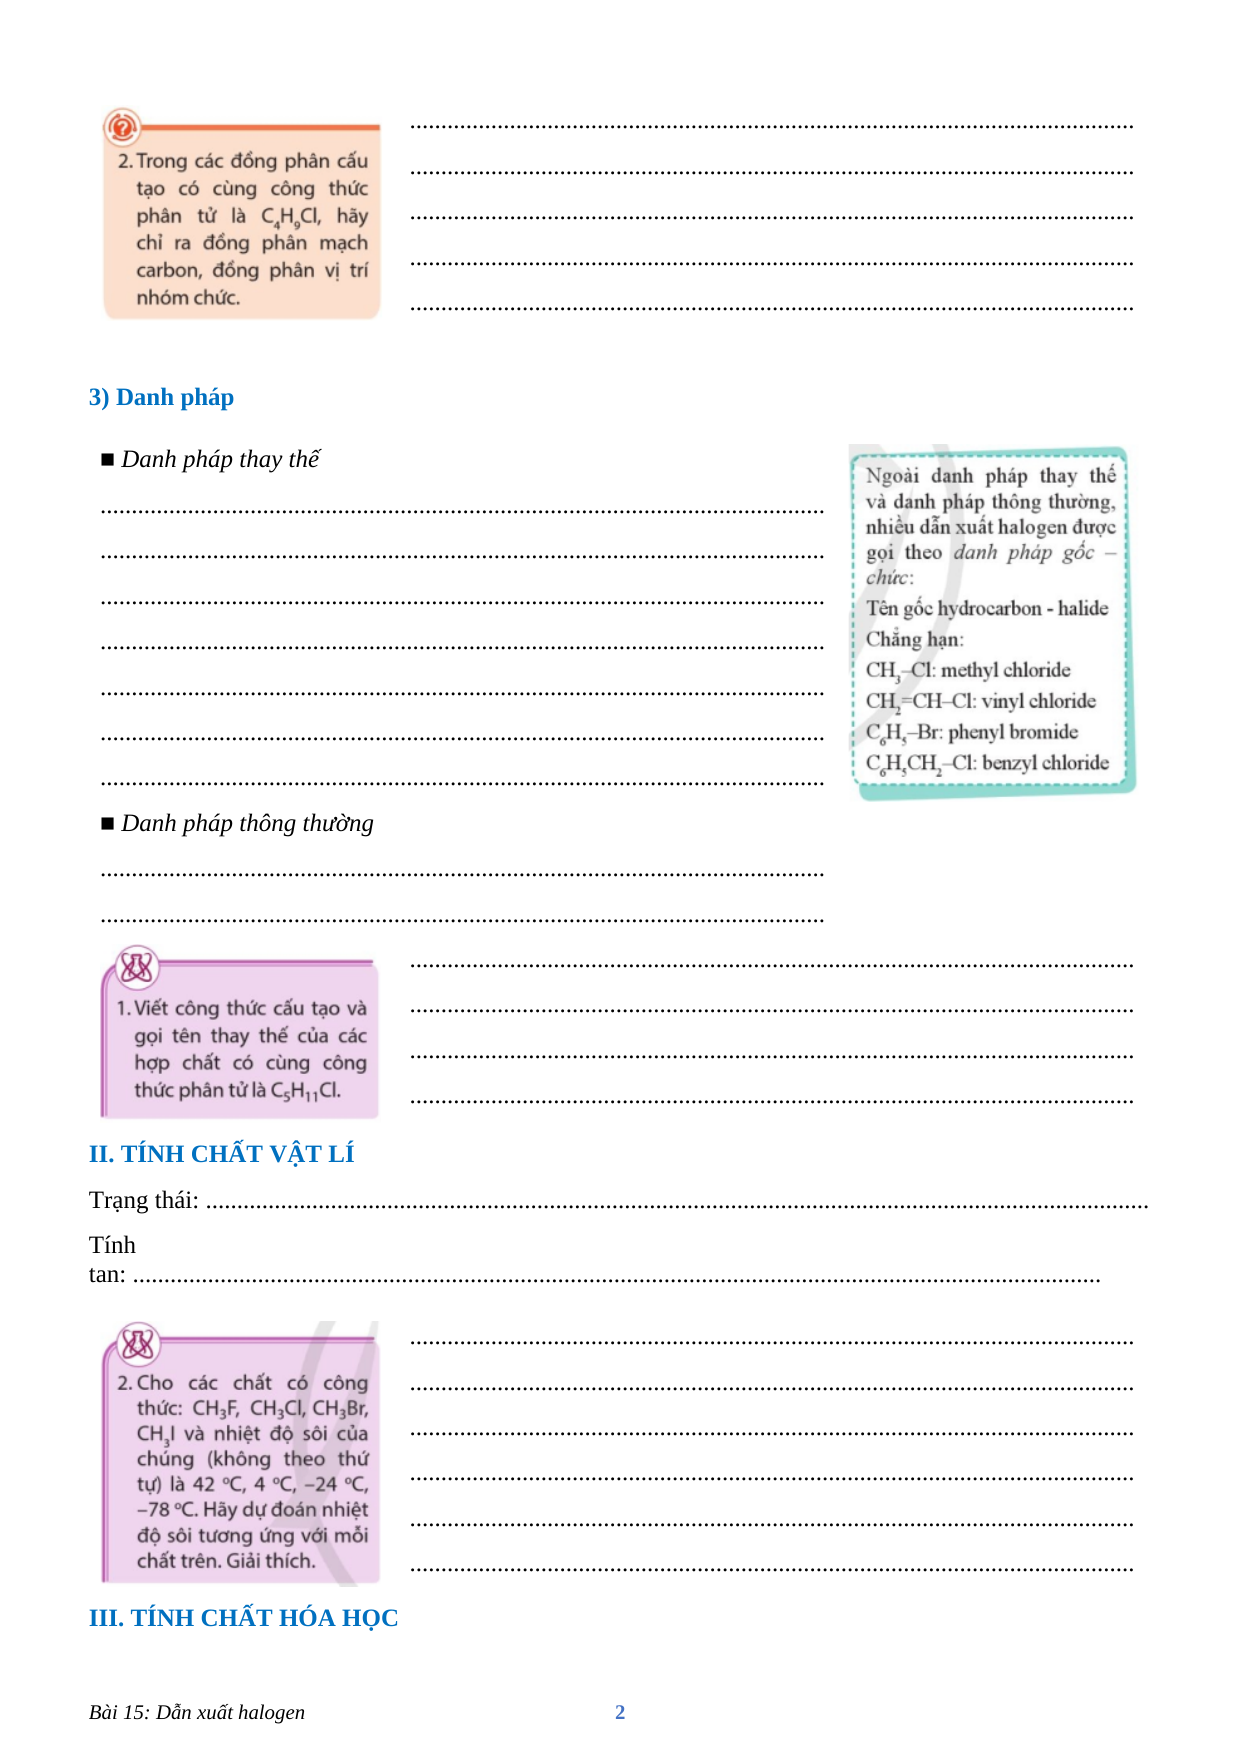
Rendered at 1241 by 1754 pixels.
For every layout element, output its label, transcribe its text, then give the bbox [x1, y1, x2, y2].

table_header [838, 428, 1151, 927]
picture [100, 1321, 382, 1587]
picture [100, 944, 382, 1123]
table_cell [89, 928, 398, 1123]
table_cell .................................................................................................................... .................................................................................................................... .................................................................................................................... .................................................................................................................... [398, 928, 1151, 1123]
text Tính tan: ........................................................................................................................................................... [89, 1230, 1152, 1288]
table_header ■ Danh pháp thay thế .................................................................................................................... .................................................................................................................... .................................................................................................................... .................................................................................................................... .................................................................................................................... .................................................................................................................... .................................................................................................................... ■ Danh pháp thông thường .................................................................................................................... .................................................................................................................... [89, 428, 837, 927]
table_header [89, 89, 398, 320]
picture [848, 444, 1139, 802]
table_header .................................................................................................................... .................................................................................................................... .................................................................................................................... .................................................................................................................... .................................................................................................................... .................................................................................................................... [398, 1305, 1151, 1586]
text Trạng thái: ....................................................................................................................................................... [89, 1185, 1152, 1214]
picture [100, 105, 383, 321]
text II. TÍNH CHẤT VẬT LÍ [89, 1139, 1152, 1168]
table_header [89, 1305, 398, 1586]
text 3) Danh pháp [89, 382, 1152, 411]
text III. TÍNH CHẤT HÓA HỌC [89, 1603, 1152, 1632]
table_header .................................................................................................................... .................................................................................................................... .................................................................................................................... .................................................................................................................... .................................................................................................................... [398, 89, 1151, 320]
